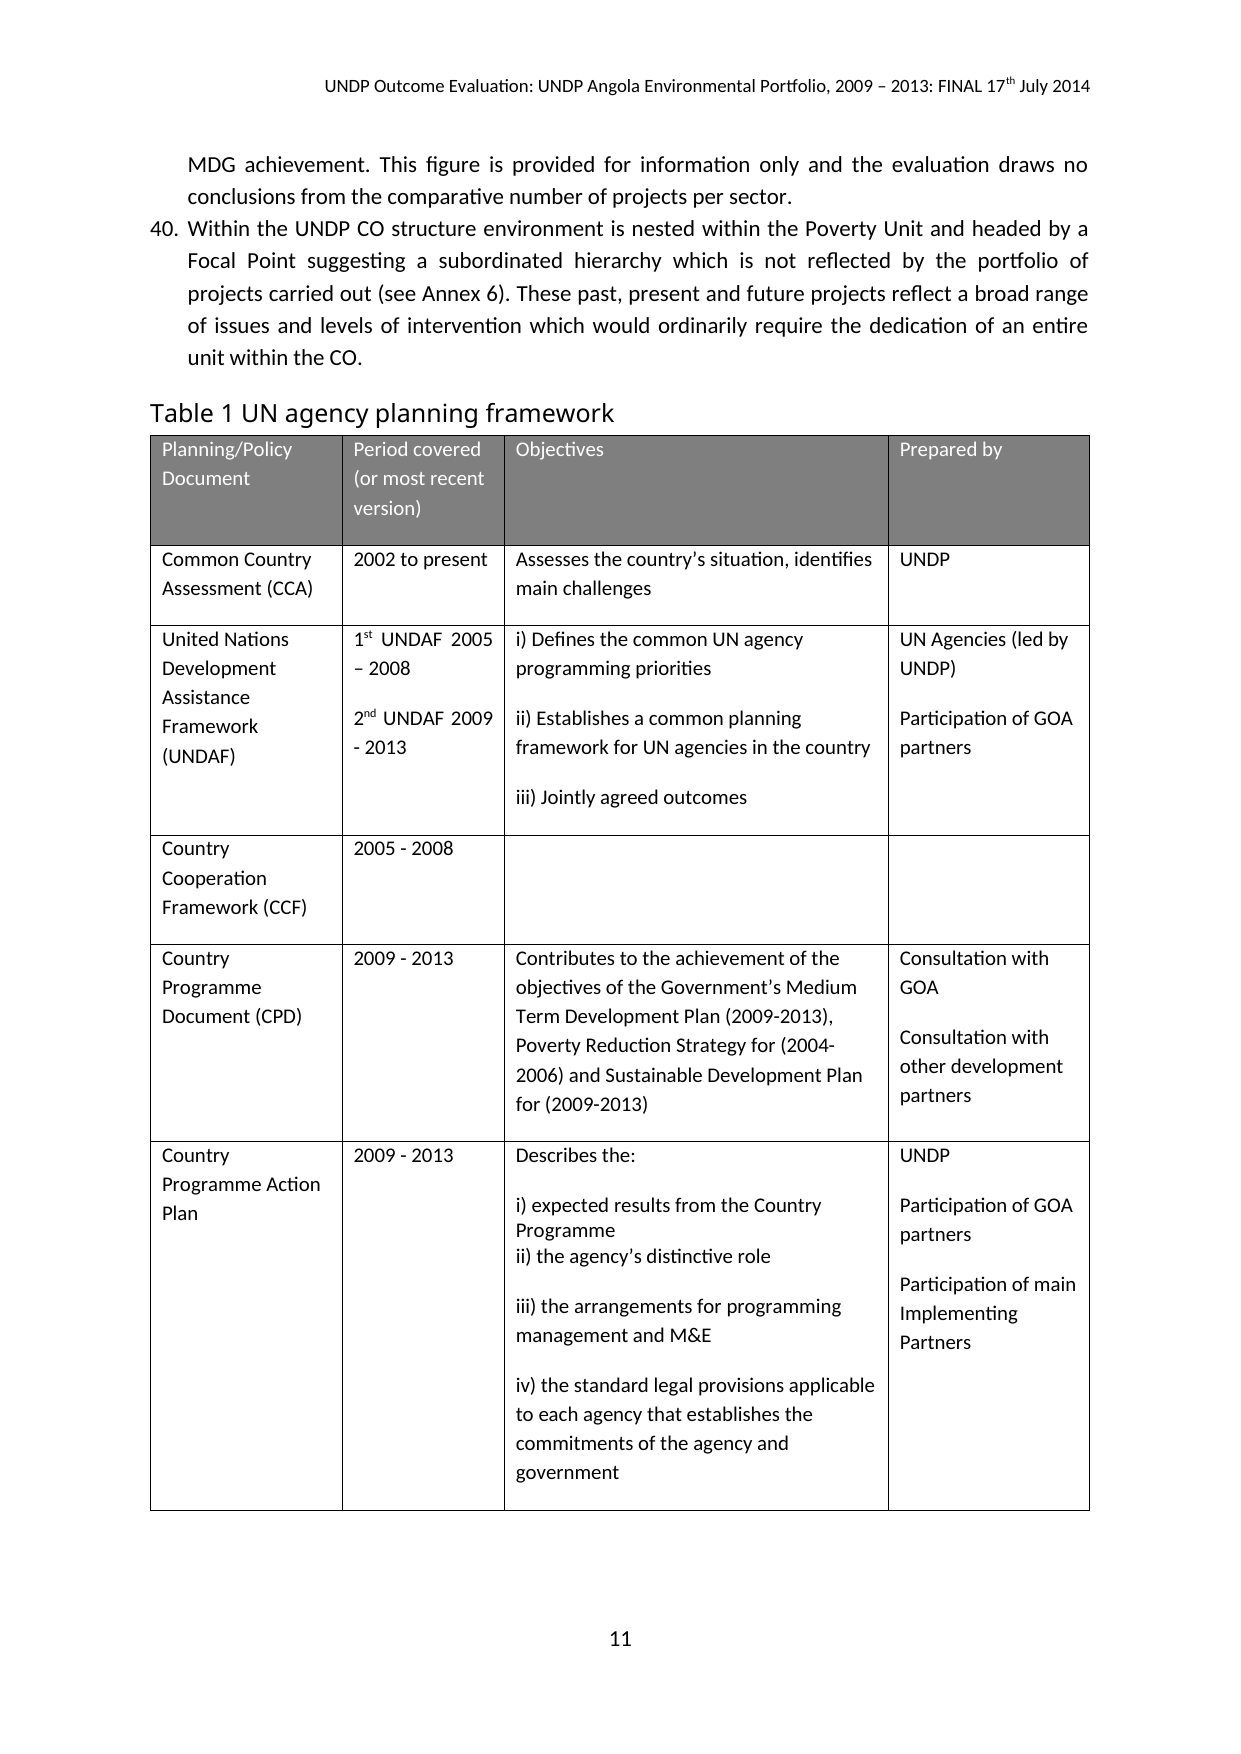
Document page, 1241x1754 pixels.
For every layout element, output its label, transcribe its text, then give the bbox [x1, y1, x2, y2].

table_cell [889, 836, 1089, 944]
table_header Planning/Policy Document [151, 436, 342, 545]
table_cell Contributes to the achievement of the objectives of the Government’s Medium Term Development Plan (2009-2013), Poverty Reduction Strategy for (2004-2006) and Sustainable Development Plan for (2009-2013) [505, 945, 888, 1141]
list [150, 150, 1090, 210]
table_cell Country Cooperation Framework (CCF) [151, 836, 342, 944]
table_cell [505, 836, 888, 944]
table_header Period covered (or most recent version) [343, 436, 504, 545]
table_cell UN Agencies (led by UNDP) Participation of GOA partners [889, 626, 1089, 834]
table_cell i) Defines the common UN agency programming priorities ii) Establishes a common planning framework for UN agencies in the country iii) Jointly agreed outcomes [505, 626, 888, 834]
table_cell Describes the: i) expected results from the Country Programme ii) the agency’s distinctive role iii) the arrangements for programming management and M&E iv) the standard legal provisions applicable to each agency that establishes the commitments of the agency and government [505, 1142, 888, 1510]
table_cell UNDP [889, 546, 1089, 625]
table_cell Common Country Assessment (CCA) [151, 546, 342, 625]
table_header Prepared by [889, 436, 1089, 545]
table_cell Assesses the country’s situation, identifies main challenges [505, 546, 888, 625]
table_cell Country Programme Document (CPD) [151, 945, 342, 1141]
table_cell 1st UNDAF 2005 – 2008 2nd UNDAF 2009 - 2013 [343, 626, 504, 834]
list Within the UNDP CO structure environment is nested within the Poverty Unit and headed by a Focal Point suggesting a subordinated hierarchy which is not reflected by the portfolio of projects carried out (see Annex 6). These past, present and future projects reflect a broad range of issues and levels of intervention which would ordinarily require the dedication of an entire unit within the CO. [150, 214, 1090, 371]
table_cell 2009 - 2013 [343, 1142, 504, 1510]
table_cell 2005 - 2008 [343, 836, 504, 944]
table_header Objectives [505, 436, 888, 545]
table_cell Consultation with GOA Consultation with other development partners [889, 945, 1089, 1141]
table_cell UNDP Participation of GOA partners Participation of main Implementing Partners [889, 1142, 1089, 1510]
subtitle Table 1 UN agency planning framework [150, 396, 1090, 430]
table_cell 2009 - 2013 [343, 945, 504, 1141]
table_cell United Nations Development Assistance Framework (UNDAF) [151, 626, 342, 834]
table_cell Country Programme Action Plan [151, 1142, 342, 1510]
table_cell 2002 to present [343, 546, 504, 625]
